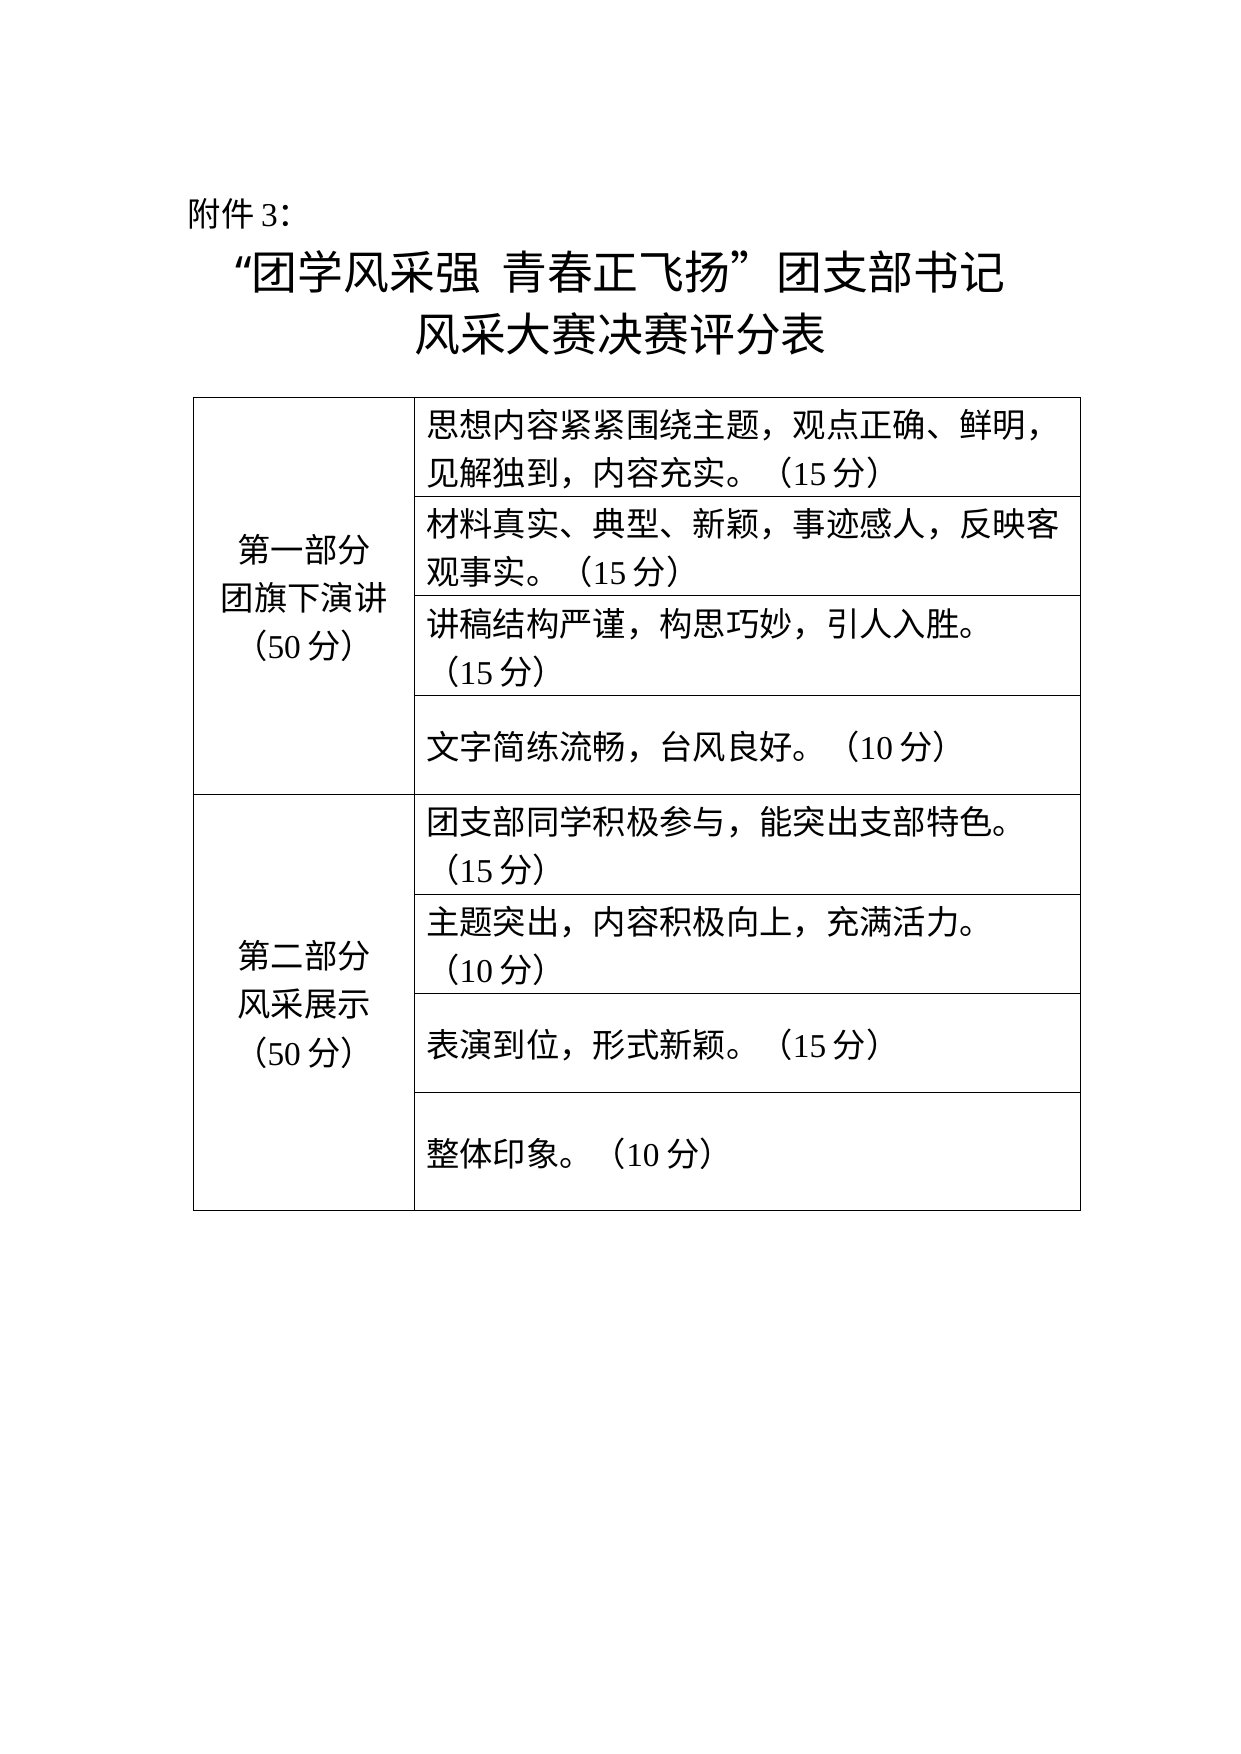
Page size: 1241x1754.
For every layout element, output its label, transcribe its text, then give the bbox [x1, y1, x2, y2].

text 附件3： [187, 177, 1053, 239]
table_cell 主题突出，内容积极向上，充满活力。 （10分） [415, 895, 1080, 993]
table_cell 讲稿结构严谨，构思巧妙，引人入胜。 （15分） [415, 596, 1080, 695]
table_cell 团支部同学积极参与，能突出支部特色。 （15分） [415, 795, 1080, 893]
table_cell 表演到位，形式新颖。（15分） [415, 994, 1080, 1092]
table_cell 文字简练流畅，台风良好。（10分） [415, 696, 1080, 794]
text “团学风采强 青春正飞扬”团支部书记 [187, 239, 1053, 302]
text 风采大赛决赛评分表 [187, 302, 1053, 364]
table_cell 整体印象。（10分） [415, 1093, 1080, 1209]
table_cell 第二部分 风采展示 （50分） [194, 795, 414, 1209]
table_header 第一部分 团旗下演讲 （50分） [194, 398, 414, 794]
table_header 思想内容紧紧围绕主题，观点正确、鲜明，见解独到，内容充实。（15分） [415, 398, 1080, 496]
table_cell 材料真实、典型、新颖，事迹感人，反映客观事实。（15分） [415, 497, 1080, 595]
